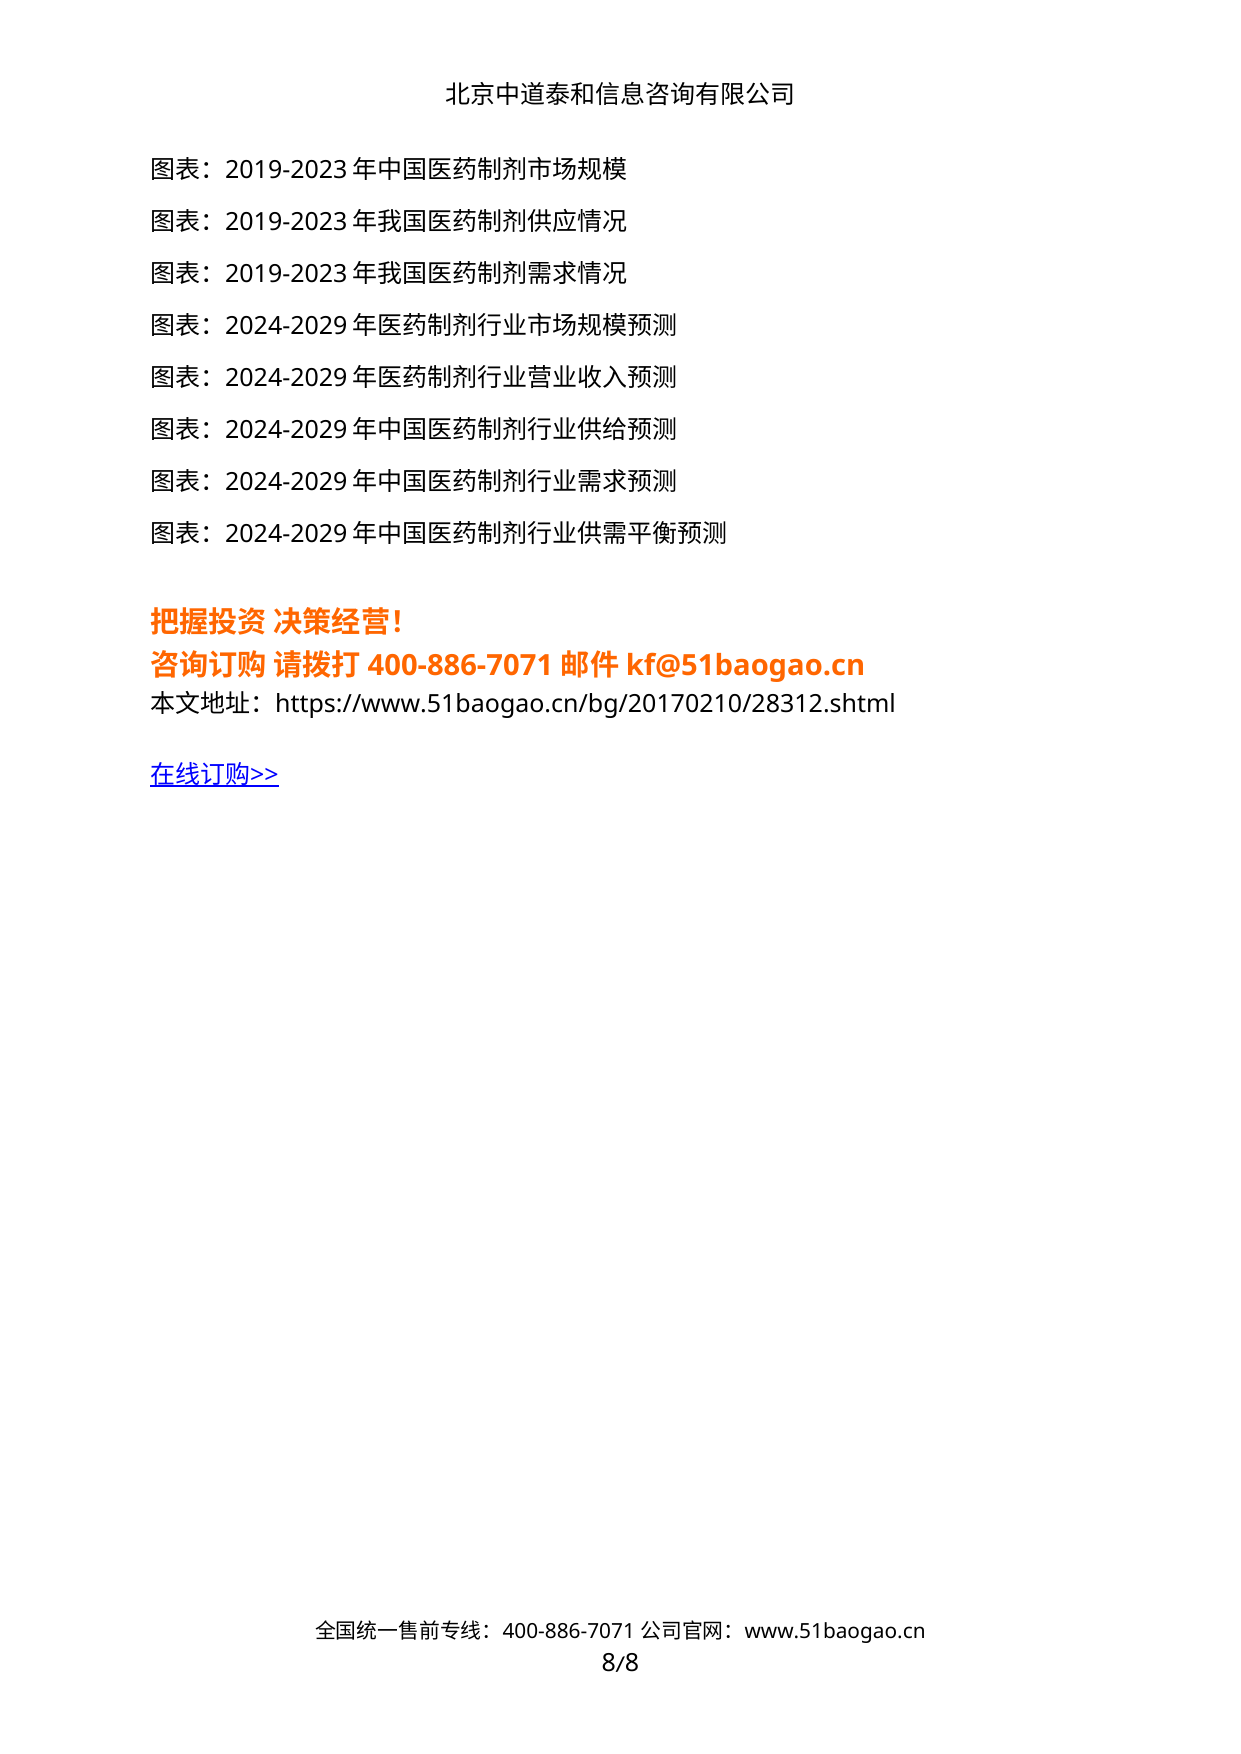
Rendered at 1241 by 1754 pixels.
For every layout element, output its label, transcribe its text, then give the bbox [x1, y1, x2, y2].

text 图表：2024-2029年医药制剂行业营业收入预测 [150, 357, 1090, 394]
text 图表：2019-2023年中国医药制剂市场规模 [150, 150, 1090, 186]
text 图表：2024-2029年医药制剂行业市场规模预测 [150, 306, 1090, 342]
text 图表：2024-2029年中国医药制剂行业需求预测 [150, 461, 1090, 497]
text 在线订购>> [150, 720, 1090, 790]
text 把握投资 决策经营！咨询订购 请拨打 400-886-7071 邮件 kf@51baogao.cn本文地址：https://www.51baogao.cn/bg/20170210/28312.shtml [150, 565, 1090, 720]
text 图表：2019-2023年我国医药制剂需求情况 [150, 254, 1090, 290]
text 图表：2024-2029年中国医药制剂行业供给预测 [150, 409, 1090, 446]
text 图表：2024-2029年中国医药制剂行业供需平衡预测 [150, 513, 1090, 549]
text 图表：2019-2023年我国医药制剂供应情况 [150, 202, 1090, 238]
